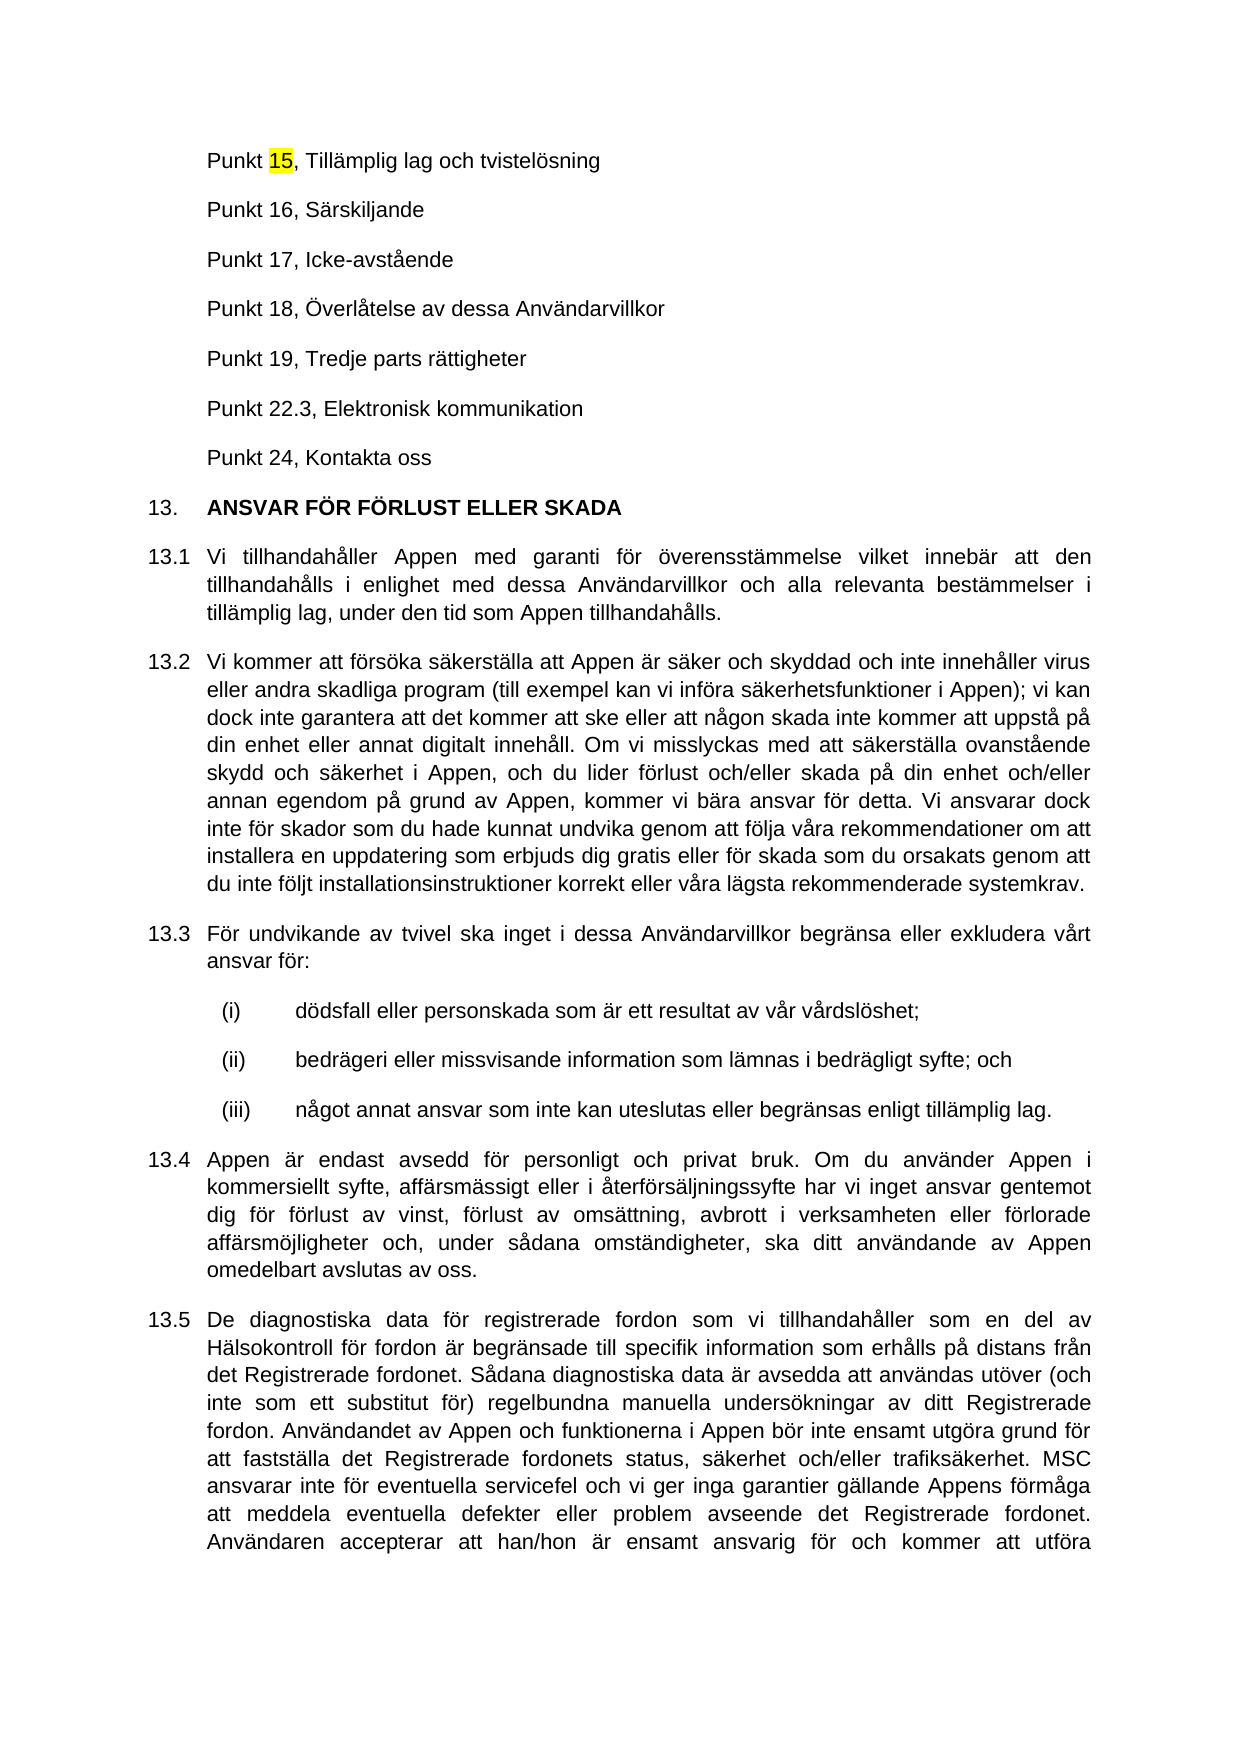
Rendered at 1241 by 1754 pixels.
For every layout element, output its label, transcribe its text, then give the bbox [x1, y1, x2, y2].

text ANSVAR FÖR FÖRLUST ELLER SKADA [148, 495, 1093, 520]
text Punkt 16, Särskiljande [207, 197, 1093, 222]
text Punkt 18, Överlåtelse av dessa Användarvillkor [207, 296, 1093, 322]
text Punkt 19, Tredje parts rättigheter [207, 346, 1093, 371]
list något annat ansvar som inte kan uteslutas eller begränsas enligt tillämplig lag. [221, 1097, 1093, 1122]
text Punkt 22.3, Elektronisk kommunikation [207, 396, 1093, 421]
text Appen är endast avsedd för personligt och privat bruk. Om du använder Appen i kommersiellt syfte, affärsmässigt eller i återförsäljningssyfte har vi inget ansvar gentemot dig för förlust av vinst, förlust av omsättning, avbrott i verksamheten eller förlorade affärsmöjligheter och, under sådana omständigheter, ska ditt användande av Appen omedelbart avslutas av oss. [148, 1147, 1093, 1283]
text Vi tillhandahåller Appen med garanti för överensstämmelse vilket innebär att den tillhandahålls i enlighet med dessa Användarvillkor och alla relevanta bestämmelser i tillämplig lag, under den tid som Appen tillhandahålls. [148, 544, 1093, 625]
text Punkt 24, Kontakta oss [207, 445, 1093, 470]
text Punkt 15, Tillämplig lag och tvistelösning [293, 148, 1093, 173]
list bedrägeri eller missvisande information som lämnas i bedrägligt syfte; och [221, 1047, 1093, 1073]
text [148, 1307, 1093, 1554]
list dödsfall eller personskada som är ett resultat av vår vårdslöshet; [221, 998, 1093, 1023]
text Punkt 17, Icke-avstående [207, 247, 1093, 272]
text Vi kommer att försöka säkerställa att Appen är säker och skyddad och inte innehåller virus eller andra skadliga program (till exempel kan vi införa säkerhetsfunktioner i Appen); vi kan dock inte garantera att det kommer att ske eller att någon skada inte kommer att uppstå på din enhet eller annat digitalt innehåll. Om vi misslyckas med att säkerställa ovanstående skydd och säkerhet i Appen, och du lider förlust och/eller skada på din enhet och/eller annan egendom på grund av Appen, kommer vi bära ansvar för detta. Vi ansvarar dock inte för skador som du hade kunnat undvika genom att följa våra rekommendationer om att installera en uppdatering som erbjuds dig gratis eller för skada som du orsakats genom att du inte följt installationsinstruktioner korrekt eller våra lägsta rekommenderade systemkrav. [148, 649, 1093, 896]
text För undvikande av tvivel ska inget i dessa Användarvillkor begränsa eller exkludera vårt ansvar för: [148, 921, 1093, 973]
